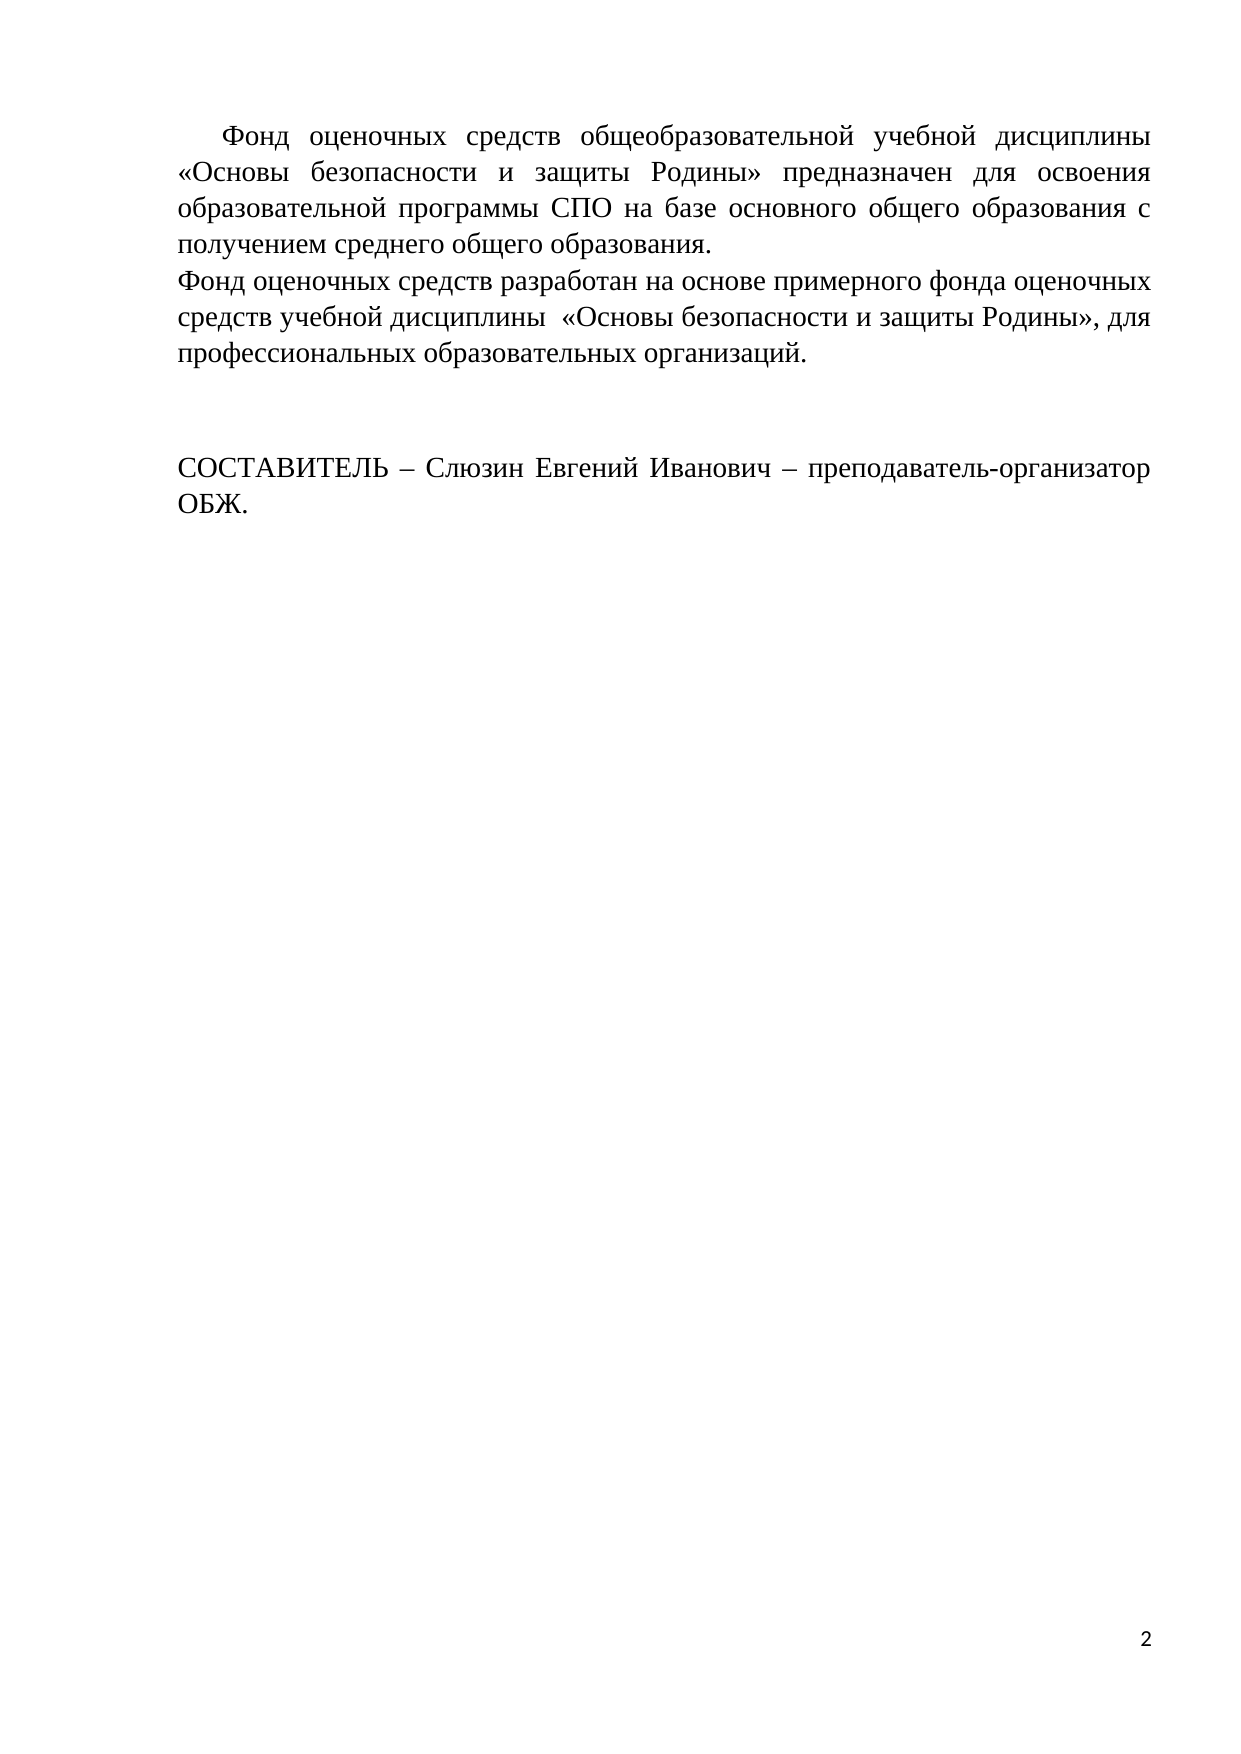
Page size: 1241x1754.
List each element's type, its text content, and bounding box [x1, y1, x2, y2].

text Фонд оценочных средств общеобразовательной учебной дисциплины «Основы безопасности и защиты Родины» предназначен для освоения образовательной программы СПО на базе основного общего образования с получением среднего общего образования. [177, 118, 1152, 260]
text Фонд оценочных средств разработан на основе примерного фонда оценочных средств учебной дисциплины «Основы безопасности и защиты Родины», для профессиональных образовательных организаций. [177, 263, 1152, 368]
text СОСТАВИТЕЛЬ – Слюзин Евгений Иванович – преподаватель-организатор ОБЖ. [177, 451, 1152, 520]
